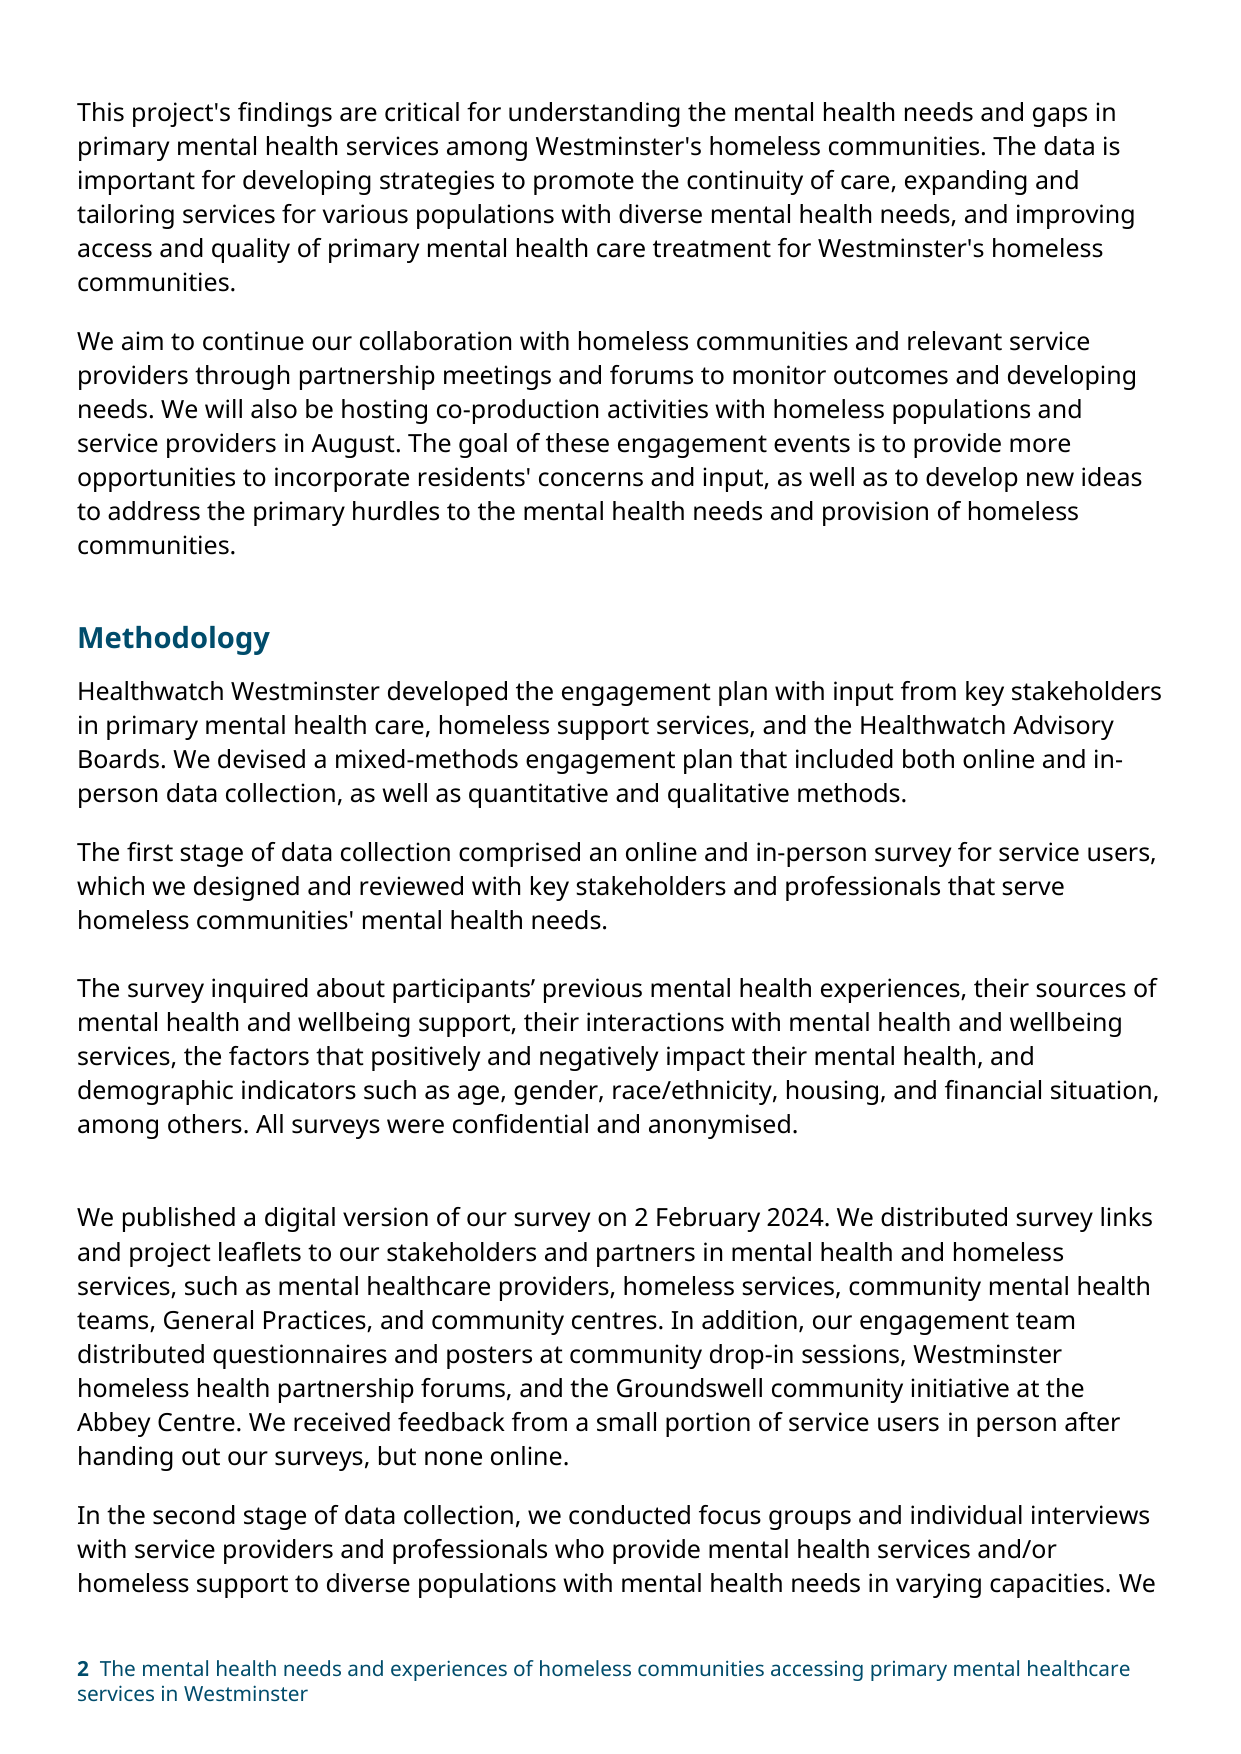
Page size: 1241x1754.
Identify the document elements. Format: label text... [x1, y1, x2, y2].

text Healthwatch Westminster developed the engagement plan with input from key stakeholders in primary mental health care, homeless support services, and the Healthwatch Advisory Boards. We devised a mixed-methods engagement plan that included both online and in-person data collection, as well as quantitative and qualitative methods. [77, 673, 1163, 809]
text We aim to continue our collaboration with homeless communities and relevant service providers through partnership meetings and forums to monitor outcomes and developing needs. We will also be hosting co-production activities with homeless populations and service providers in August. The goal of these engagement events is to provide more opportunities to incorporate residents' concerns and input, as well as to develop new ideas to address the primary hurdles to the mental health needs and provision of homeless communities. [77, 323, 1163, 562]
text This project's findings are critical for understanding the mental health needs and gaps in primary mental health services among Westminster's homeless communities. The data is important for developing strategies to promote the continuity of care, expanding and tailoring services for various populations with diverse mental health needs, and improving access and quality of primary mental health care treatment for Westminster's homeless communities. [77, 94, 1163, 298]
text The first stage of data collection comprised an online and in-person survey for service users, which we designed and reviewed with key stakeholders and professionals that serve homeless communities' mental health needs. [77, 834, 1163, 937]
text We published a digital version of our survey on 2 February 2024. We distributed survey links and project leaflets to our stakeholders and partners in mental health and homeless services, such as mental healthcare providers, homeless services, community mental health teams, General Practices, and community centres. In addition, our engagement team distributed questionnaires and posters at community drop-in sessions, Westminster homeless health partnership forums, and the Groundswell community initiative at the Abbey Centre. We received feedback from a small portion of service users in person after handing out our surveys, but none online. [77, 1200, 1163, 1473]
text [77, 1498, 1163, 1600]
text The survey inquired about participants’ previous mental health experiences, their sources of mental health and wellbeing support, their interactions with mental health and wellbeing services, the factors that positively and negatively impact their mental health, and demographic indicators such as age, gender, race/ethnicity, housing, and financial situation, among others. All surveys were confidential and anonymised. [77, 971, 1163, 1141]
subtitle Methodology [77, 617, 1163, 657]
